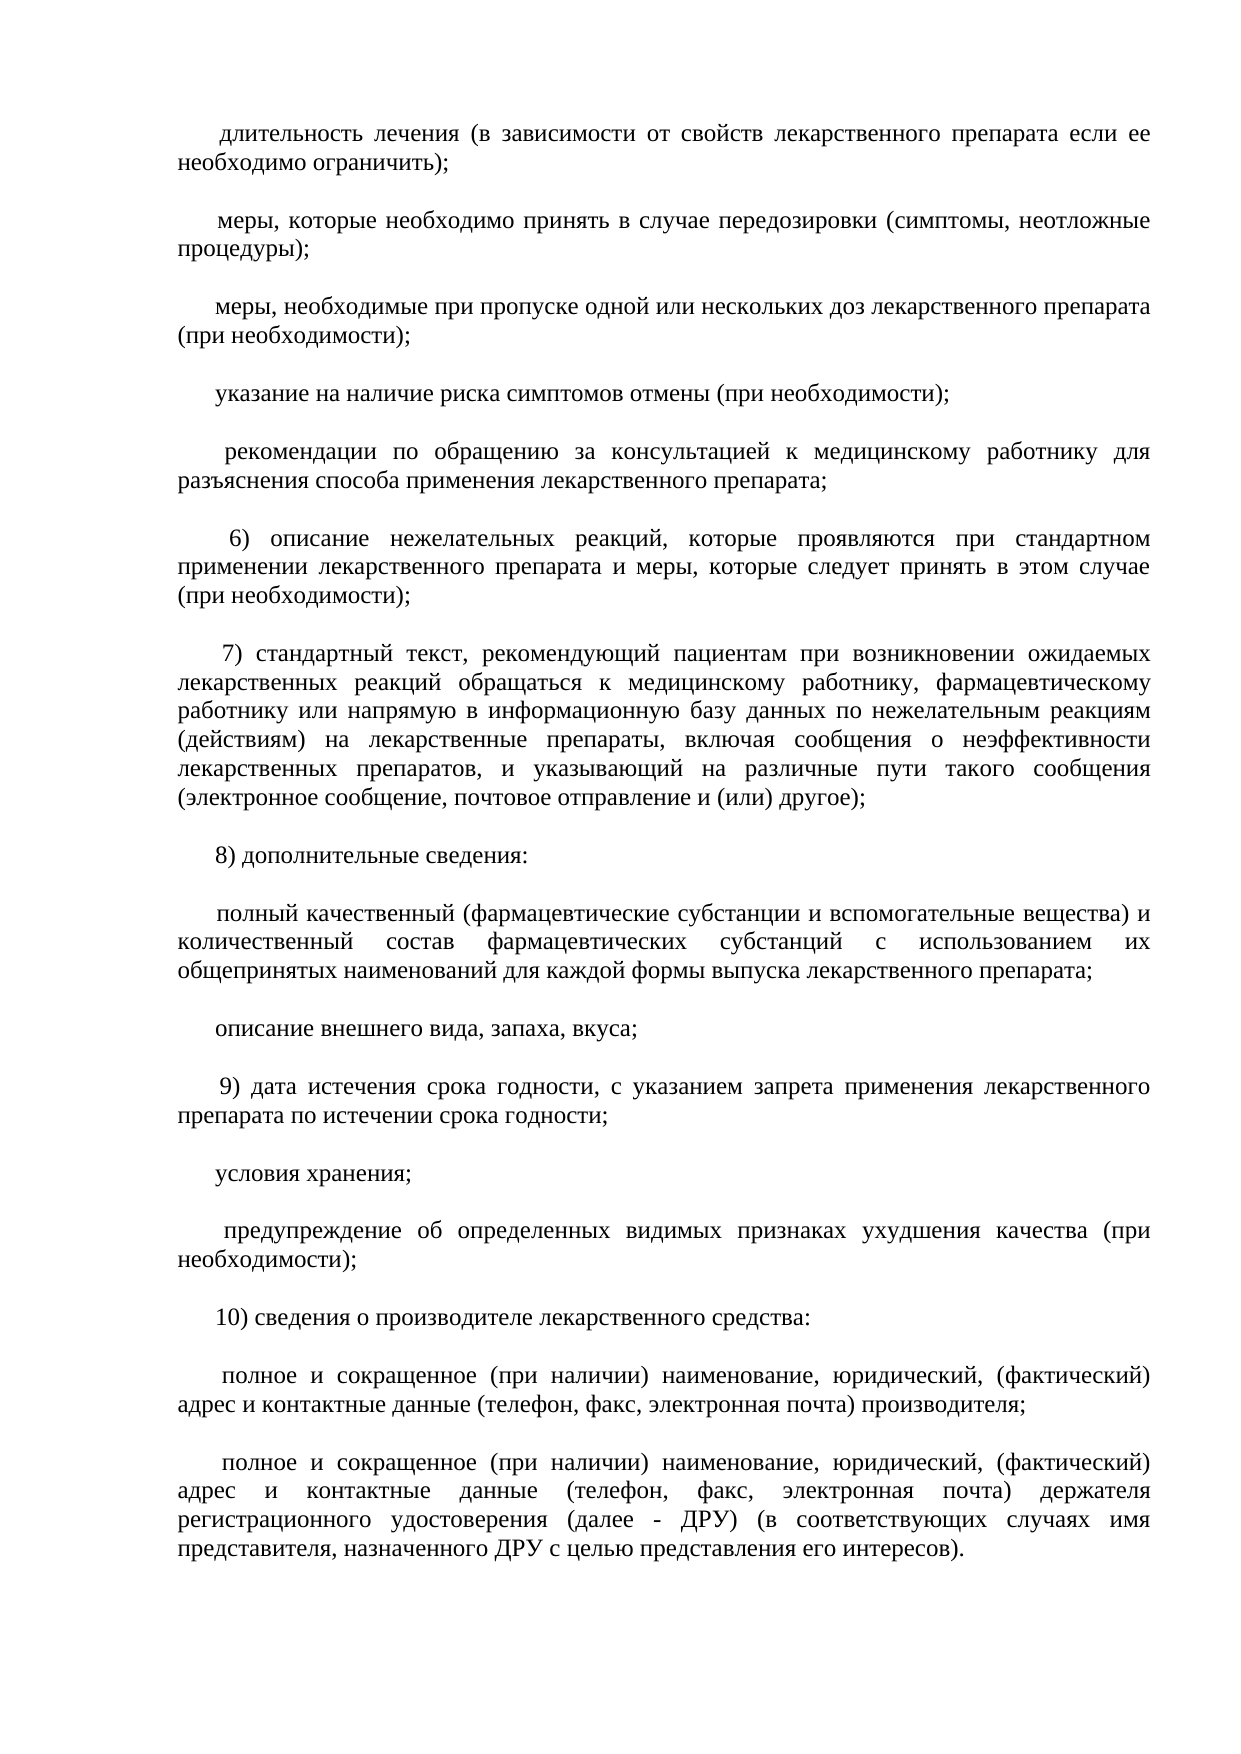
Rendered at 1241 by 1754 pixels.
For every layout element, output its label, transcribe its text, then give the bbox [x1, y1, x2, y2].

text указание на наличие риска симптомов отмены (при необходимости); [177, 378, 1152, 407]
text 8) дополнительные сведения: [177, 840, 1152, 868]
text длительность лечения (в зависимости от свойств лекарственного препарата если ее необходимо ограничить); [177, 118, 1152, 176]
text полное и сокращенное (при наличии) наименование, юридический, (фактический) адрес и контактные данные (телефон, факс, электронная почта) производителя; [177, 1360, 1152, 1418]
text 10) сведения о производителе лекарственного средства: [177, 1302, 1152, 1331]
text 9) дата истечения срока годности, с указанием запрета применения лекарственного препарата по истечении срока годности; [177, 1071, 1152, 1128]
text 7) стандартный текст, рекомендующий пациентам при возникновении ожидаемых лекарственных реакций обращаться к медицинскому работнику, фармацевтическому работнику или напрямую в информационную базу данных по нежелательным реакциям (действиям) на лекарственные препараты, включая сообщения о неэффективности лекарственных препаратов, и указывающий на различные пути такого сообщения (электронное сообщение, почтовое отправление и (или) другое); [177, 638, 1152, 811]
text 6) описание нежелательных реакций, которые проявляются при стандартном применении лекарственного препарата и меры, которые следует принять в этом случае (при необходимости); [177, 523, 1152, 609]
text рекомендации по обращению за консультацией к медицинскому работнику для разъяснения способа применения лекарственного препарата; [177, 436, 1152, 493]
text описание внешнего вида, запаха, вкуса; [177, 1013, 1152, 1042]
text меры, необходимые при пропуске одной или нескольких доз лекарственного препарата (при необходимости); [177, 291, 1152, 349]
text условия хранения; [177, 1158, 1152, 1186]
text полное и сокращенное (при наличии) наименование, юридический, (фактический) адрес и контактные данные (телефон, факс, электронная почта) держателя регистрационного удостоверения (далее - ДРУ) (в соответствующих случаях имя представителя, назначенного ДРУ с целью представления его интересов). [177, 1447, 1152, 1562]
text предупреждение об определенных видимых признаках ухудшения качества (при необходимости); [177, 1216, 1152, 1273]
text полный качественный (фармацевтические субстанции и вспомогательные вещества) и количественный состав фармацевтических субстанций с использованием их общепринятых наименований для каждой формы выпуска лекарственного препарата; [177, 898, 1152, 984]
text меры, которые необходимо принять в случае передозировки (симптомы, неотложные процедуры); [177, 205, 1152, 262]
